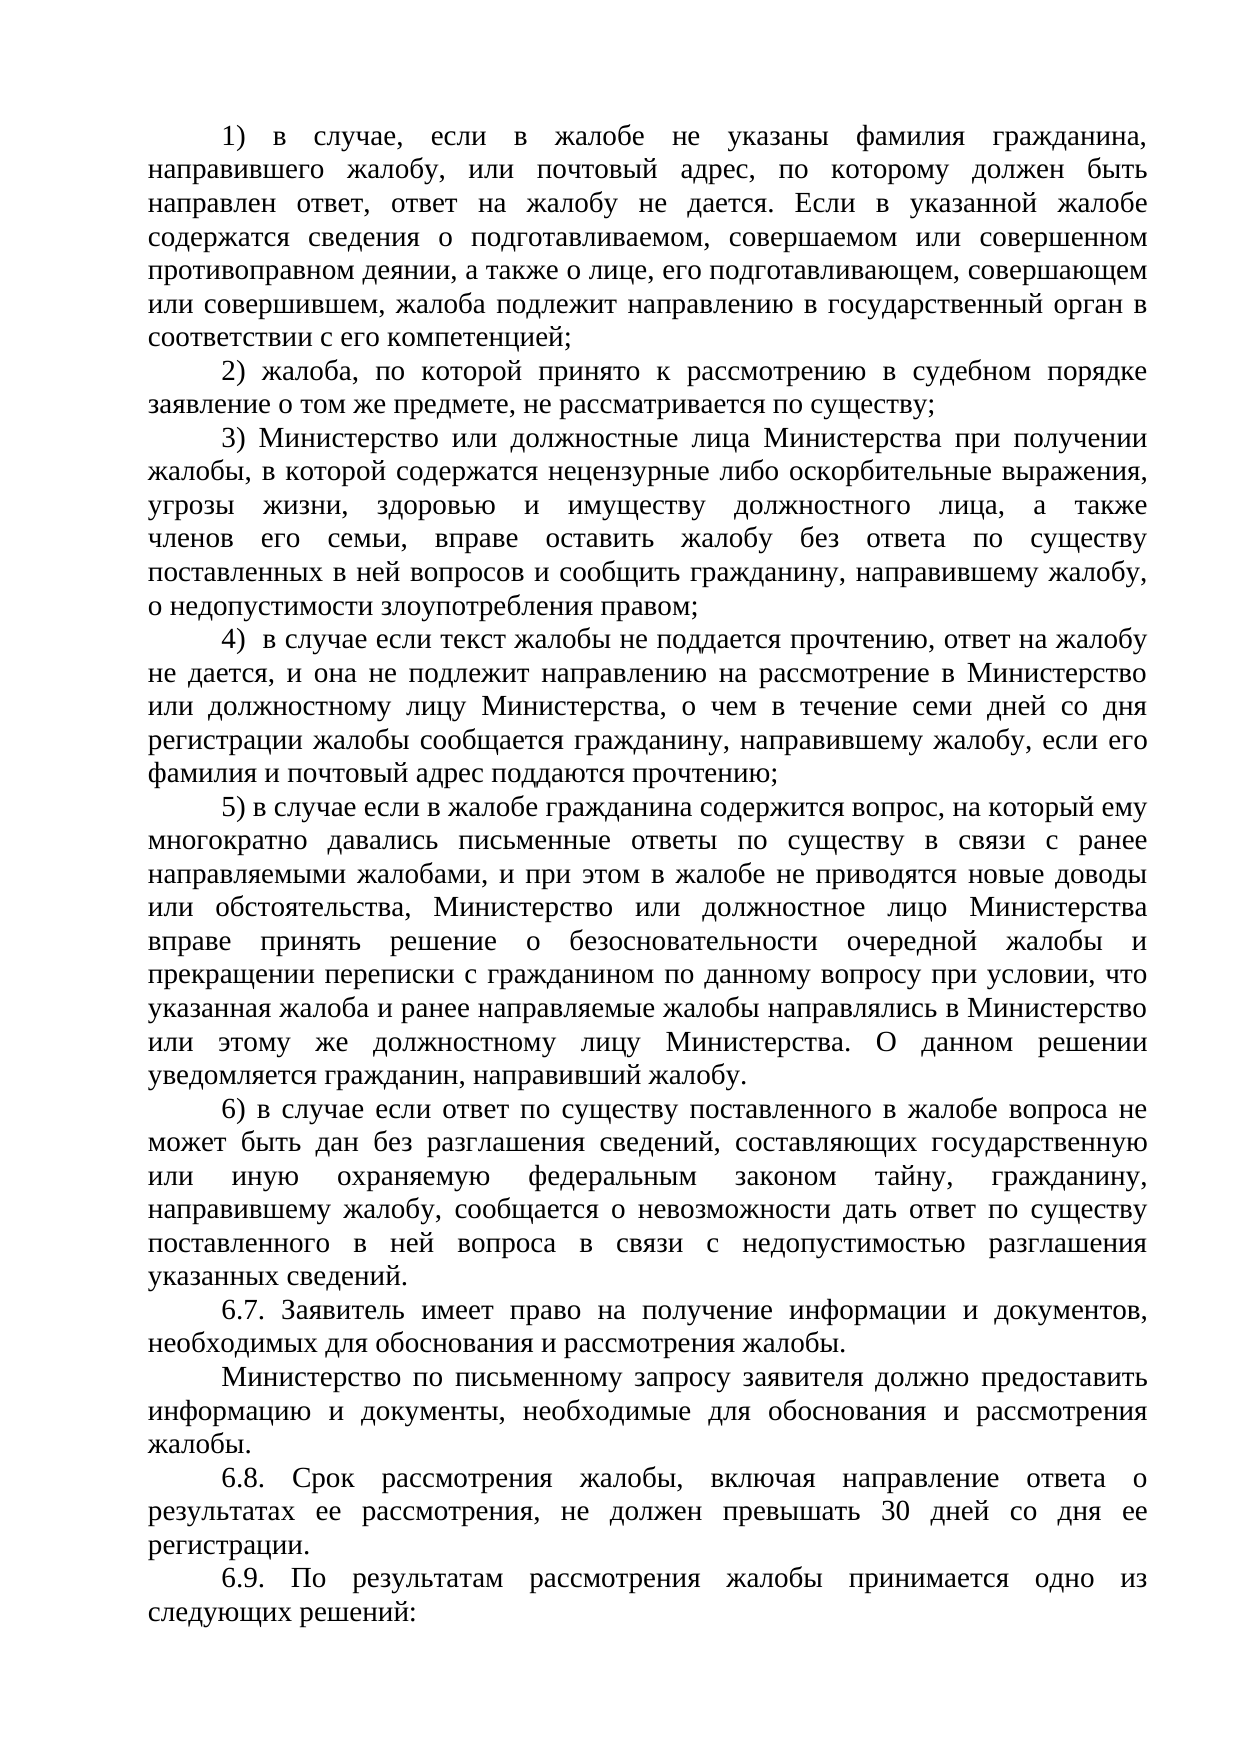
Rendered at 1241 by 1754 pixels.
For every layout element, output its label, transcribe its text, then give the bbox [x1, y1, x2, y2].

text 6) в случае если ответ по существу поставленного в жалобе вопроса не может быть дан без разглашения сведений, составляющих государственную или иную охраняемую федеральным законом тайну, гражданину, направившему жалобу, сообщается о невозможности дать ответ по существу поставленного в ней вопроса в связи с недопустимостью разглашения указанных сведений. [148, 1091, 1148, 1292]
text 6.9. По результатам рассмотрения жалобы принимается одно из следующих решений: [148, 1560, 1148, 1627]
text 2) жалоба, по которой принято к рассмотрению в судебном порядке заявление о том же предмете, не рассматривается по существу; [148, 353, 1148, 420]
text 6.8. Срок рассмотрения жалобы, включая направление ответа о результатах ее рассмотрения, не должен превышать 30 дней со дня ее регистрации. [148, 1460, 1148, 1560]
text 1) в случае, если в жалобе не указаны фамилия гражданина, направившего жалобу, или почтовый адрес, по которому должен быть направлен ответ, ответ на жалобу не дается. Если в указанной жалобе содержатся сведения о подготавливаемом, совершаемом или совершенном противоправном деянии, а также о лице, его подготавливающем, совершающем или совершившем, жалоба подлежит направлению в государственный орган в соответствии с его компетенцией; [148, 118, 1148, 353]
text Министерство по письменному запросу заявителя должно предоставить информацию и документы, необходимые для обоснования и рассмотрения жалобы. [148, 1359, 1148, 1460]
text 6.7. Заявитель имеет право на получение информации и документов, необходимых для обоснования и рассмотрения жалобы. [148, 1292, 1148, 1359]
text 5) в случае если в жалобе гражданина содержится вопрос, на который ему многократно давались письменные ответы по существу в связи с ранее направляемыми жалобами, и при этом в жалобе не приводятся новые доводы или обстоятельства, Министерство или должностное лицо Министерства вправе принять решение о безосновательности очередной жалобы и прекращении переписки с гражданином по данному вопросу при условии, что указанная жалоба и ранее направляемые жалобы направлялись в Министерство или этому же должностному лицу Министерства. О данном решении уведомляется гражданин, направивший жалобу. [148, 789, 1148, 1091]
text 4) в случае если текст жалобы не поддается прочтению, ответ на жалобу не дается, и она не подлежит направлению на рассмотрение в Министерство или должностному лицу Министерства, о чем в течение семи дней со дня регистрации жалобы сообщается гражданину, направившему жалобу, если его фамилия и почтовый адрес поддаются прочтению; [148, 621, 1148, 789]
text 3) Министерство или должностные лица Министерства при получении жалобы, в которой содержатся нецензурные либо оскорбительные выражения, угрозы жизни, здоровью и имуществу должностного лица, а также членов его семьи, вправе оставить жалобу без ответа по существу поставленных в ней вопросов и сообщить гражданину, направившему жалобу, о недопустимости злоупотребления правом; [148, 420, 1148, 621]
